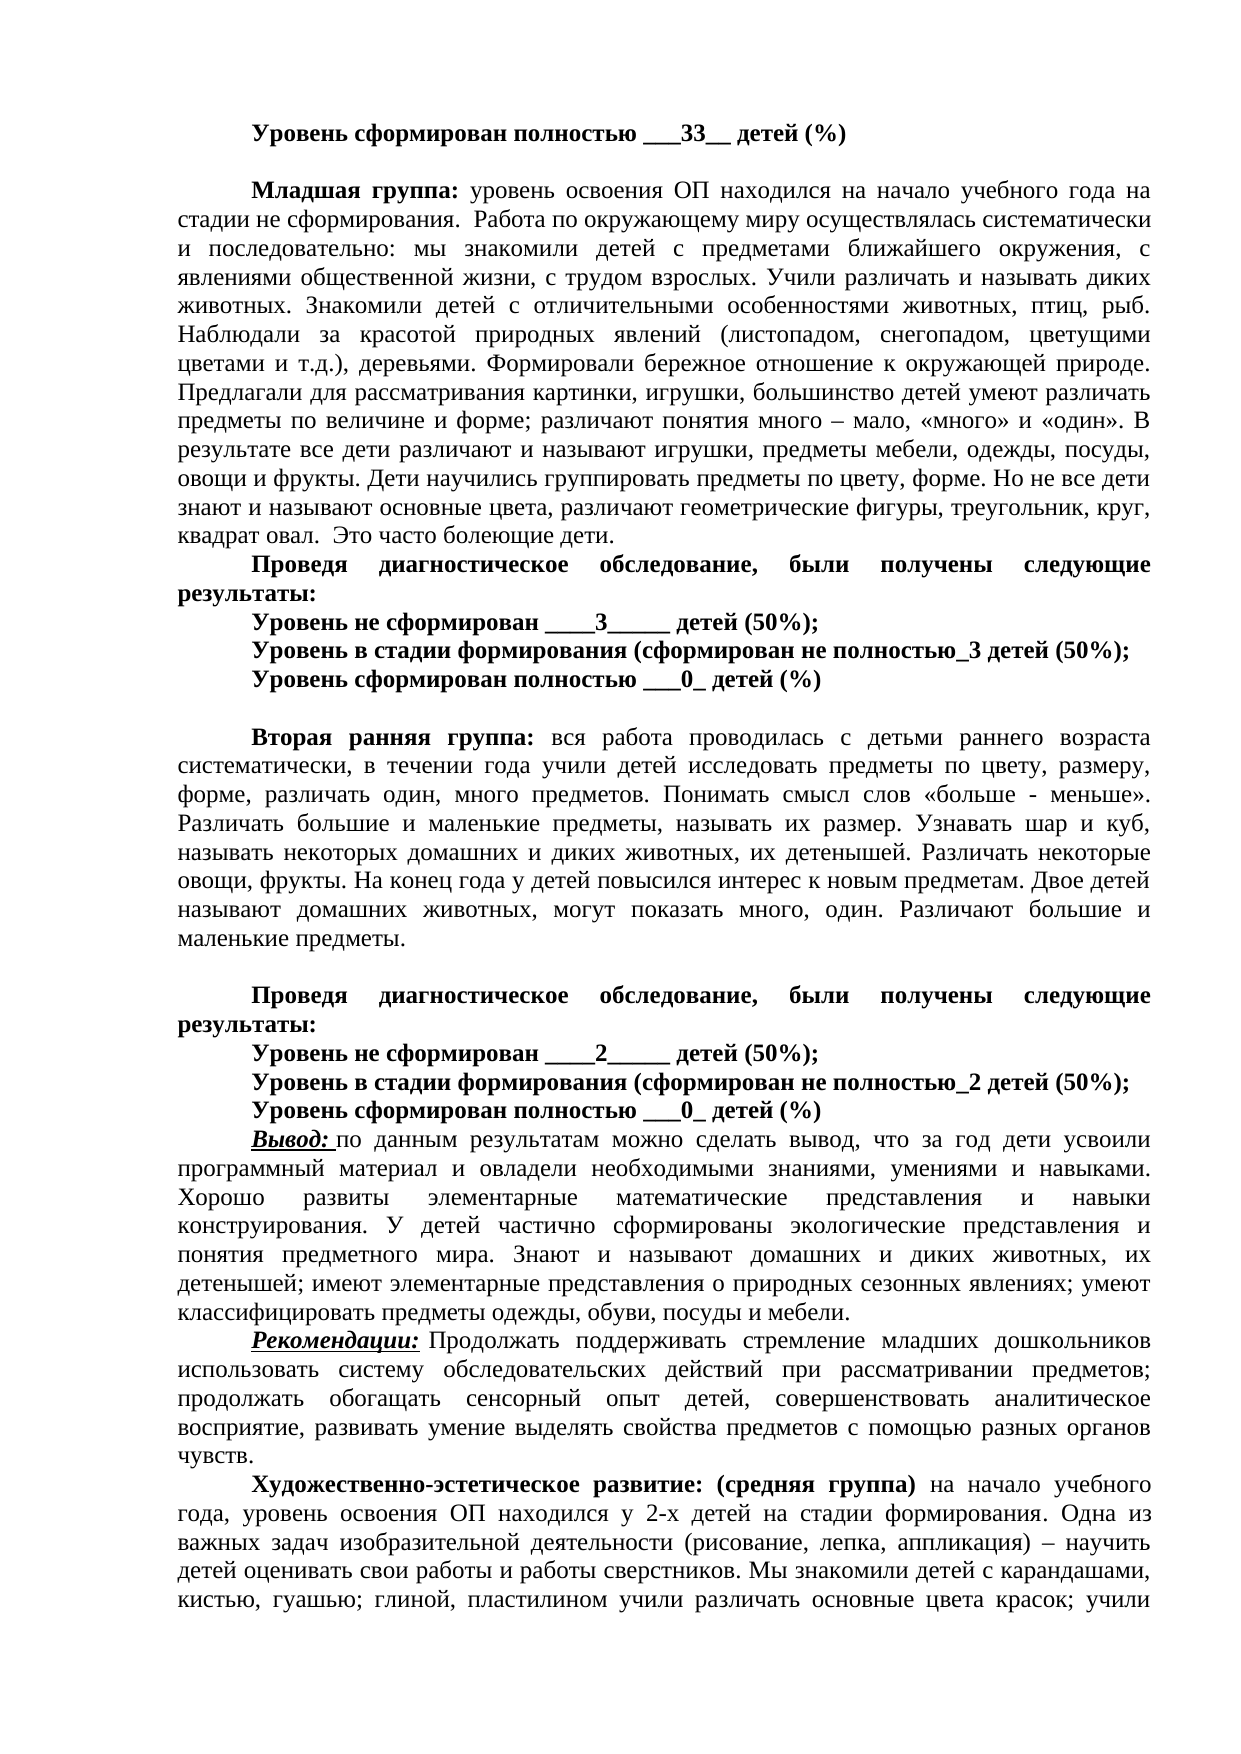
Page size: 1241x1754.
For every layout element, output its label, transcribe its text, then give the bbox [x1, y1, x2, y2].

text Уровень не сформирован ____2_____ детей (50%); [177, 1038, 1152, 1067]
text Уровень сформирован полностью ___33__ детей (%) [177, 118, 1152, 147]
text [177, 1469, 1152, 1613]
text Уровень в стадии формирования (сформирован не полностью_2 детей (50%); [177, 1067, 1152, 1096]
text Рекомендации: Продолжать поддерживать стремление младших дошкольников использовать систему обследовательских действий при рассматривании предметов; продолжать обогащать сенсорный опыт детей, совершенствовать аналитическое восприятие, развивать умение выделять свойства предметов с помощью разных органов чувств. [177, 1326, 1152, 1469]
text Младшая группа: уровень освоения ОП находился на начало учебного года на стадии не сформирования. Работа по окружающему миру осуществлялась систематически и последовательно: мы знакомили детей с предметами ближайшего окружения, с явлениями общественной жизни, с трудом взрослых. Учили различать и называть диких животных. Знакомили детей с отличительными особенностями животных, птиц, рыб. Наблюдали за красотой природных явлений (листопадом, снегопадом, цветущими цветами и т.д.), деревьями. Формировали бережное отношение к окружающей природе. Предлагали для рассматривания картинки, игрушки, большинство детей умеют различать предметы по величине и форме; различают понятия много – мало, «много» и «один». В результате все дети различают и называют игрушки, предметы мебели, одежды, посуды, овощи и фрукты. Дети научились группировать предметы по цвету, форме. Но не все дети знают и называют основные цвета, различают геометрические фигуры, треугольник, круг, квадрат овал. Это часто болеющие дети. [177, 176, 1152, 549]
text Проведя диагностическое обследование, были получены следующие результаты: [177, 549, 1152, 607]
text Уровень сформирован полностью ___0_ детей (%) [177, 1096, 1152, 1124]
text Проведя диагностическое обследование, были получены следующие результаты: [177, 981, 1152, 1038]
text Уровень сформирован полностью ___0_ детей (%) [177, 664, 1152, 693]
text Уровень не сформирован ____3_____ детей (50%); [177, 607, 1152, 636]
text Вторая ранняя группа: вся работа проводилась с детьми раннего возраста систематически, в течении года учили детей исследовать предметы по цвету, размеру, форме, различать один, много предметов. Понимать смысл слов «больше - меньше». Различать большие и маленькие предметы, называть их размер. Узнавать шар и куб, называть некоторых домашних и диких животных, их детенышей. Различать некоторые овощи, фрукты. На конец года у детей повысился интерес к новым предметам. Двое детей называют домашних животных, могут показать много, один. Различают большие и маленькие предметы. [177, 722, 1152, 952]
text Вывод: по данным результатам можно сделать вывод, что за год дети усвоили программный материал и овладели необходимыми знаниями, умениями и навыками. Хорошо развиты элементарные математические представления и навыки конструирования. У детей частично сформированы экологические представления и понятия предметного мира. Знают и называют домашних и диких животных, их детенышей; имеют элементарные представления о природных сезонных явлениях; умеют классифицировать предметы одежды, обуви, посуды и мебели. [177, 1124, 1152, 1326]
text Уровень в стадии формирования (сформирован не полностью_3 детей (50%); [177, 636, 1152, 664]
